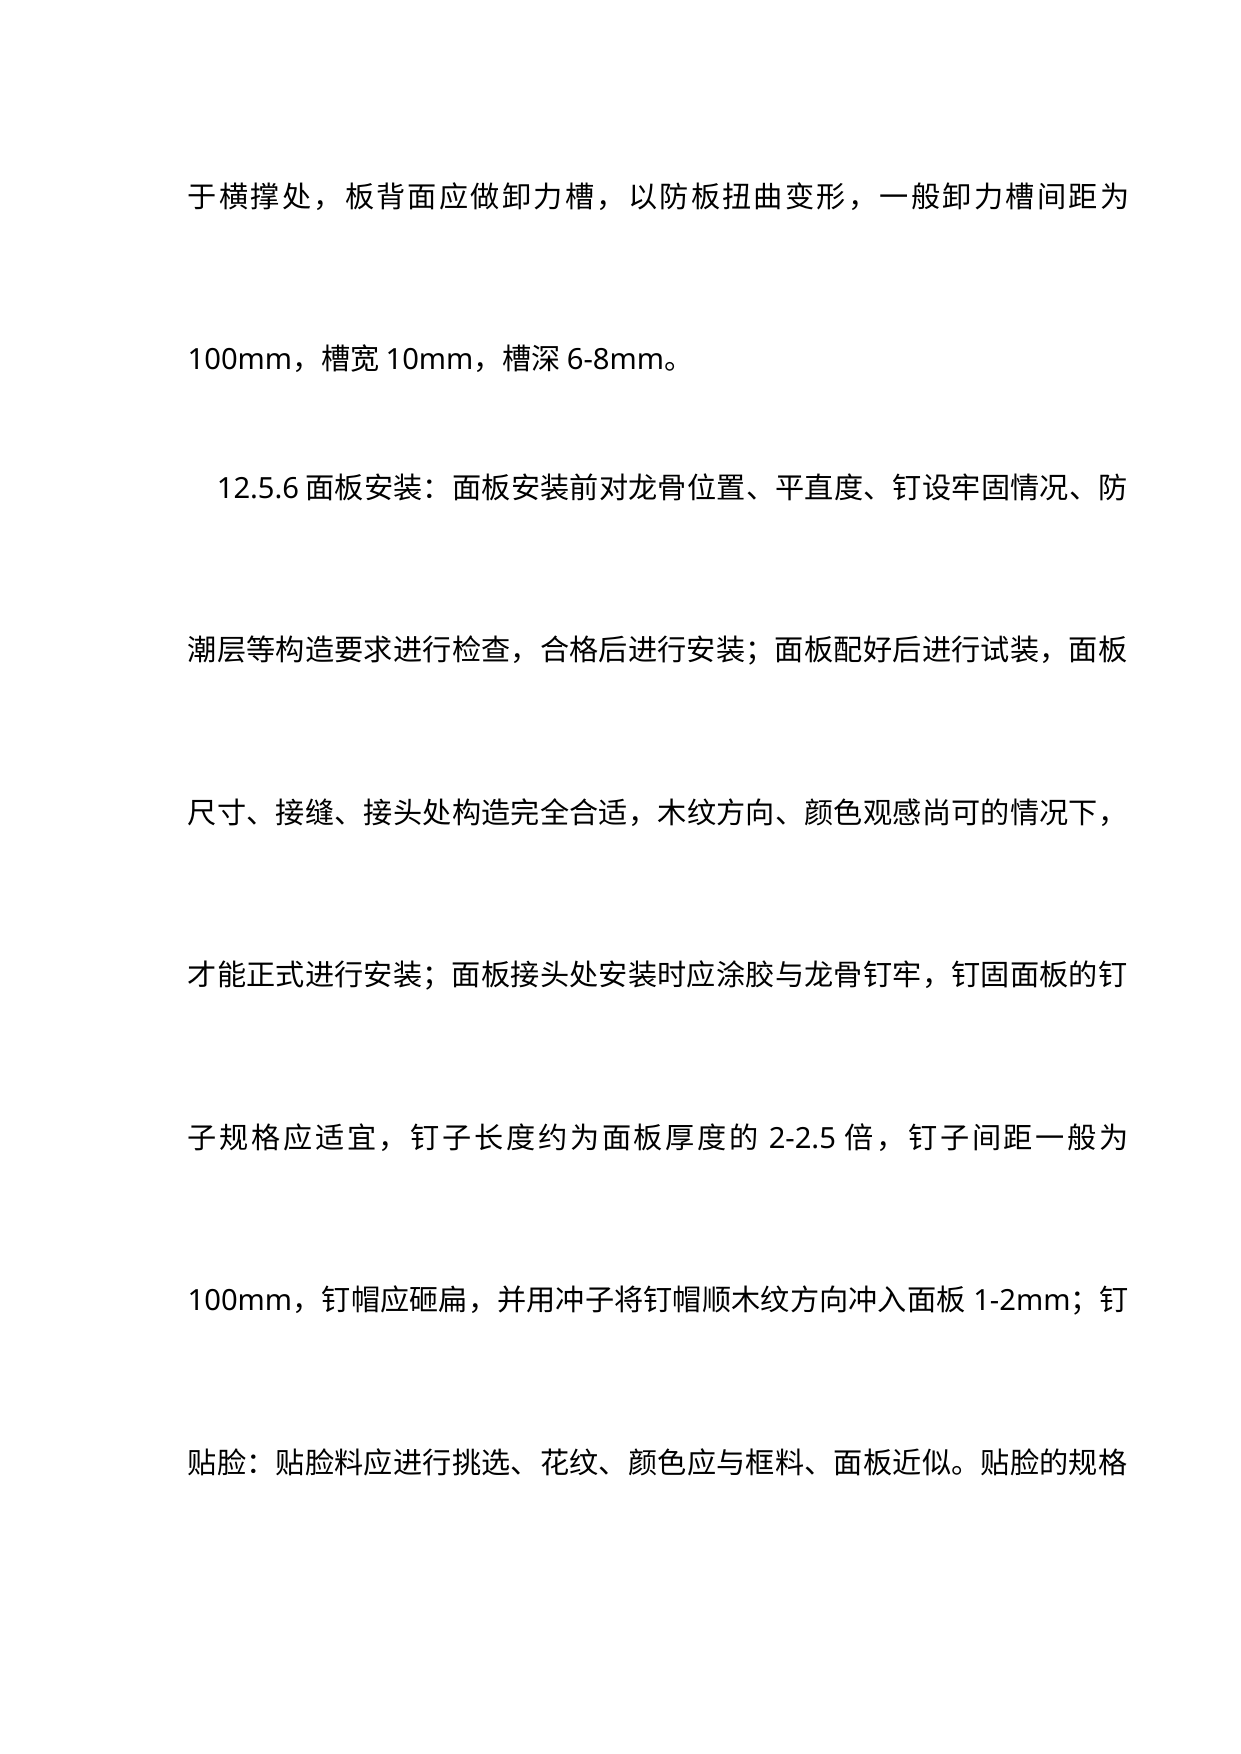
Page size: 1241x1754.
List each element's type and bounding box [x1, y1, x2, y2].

text [187, 162, 1129, 389]
text [187, 453, 1129, 1493]
